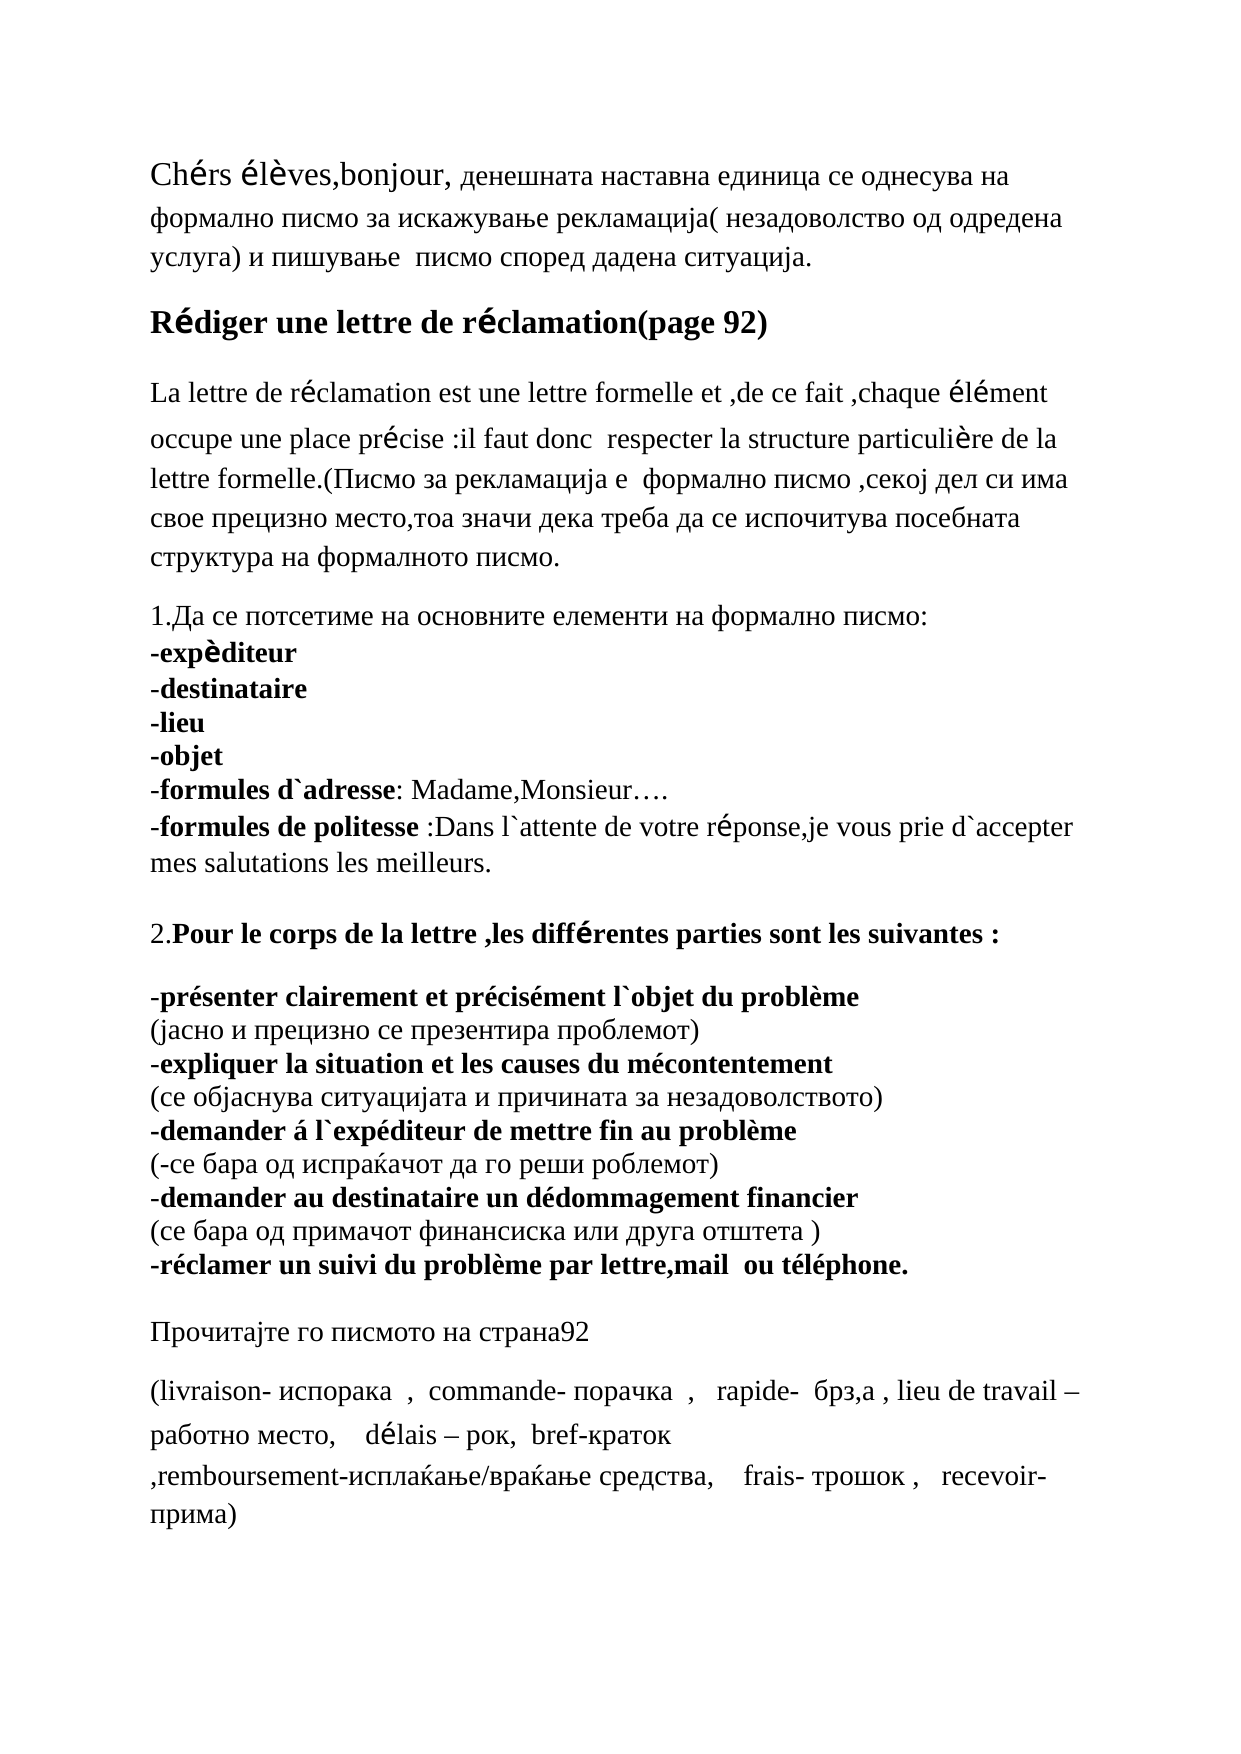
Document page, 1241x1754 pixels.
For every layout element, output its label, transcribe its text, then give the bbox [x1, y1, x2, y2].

text -destinataire [150, 671, 1090, 705]
text -demander au destinataire un dédommagement financier [150, 1180, 1090, 1213]
text Rédiger une lettre de réclamation(page 92) [150, 298, 1090, 344]
text 2.Pour le corps de la lettre ,les différentes parties sont les suivantes : [150, 912, 1090, 952]
text -présenter clairement et précisément l`objet du problème [150, 979, 1090, 1012]
text -formules d`adresse: Madame,Monsieur…. [150, 772, 1090, 806]
text Прочитајте го писмото на страна92 [150, 1314, 1090, 1348]
text -expliquer la situation et les causes du mécontentement [150, 1046, 1090, 1079]
text Chérs élèves,bonjour, денешната наставна единица се однесува на формално писмо за искажување рекламација( незадоволство од одредена услуга) и пишување писмо според дадена ситуација. [150, 150, 1090, 272]
text -expèditeur [150, 632, 1090, 671]
text 1.Да се потсетиме на основните елементи на формално писмо: [150, 598, 1090, 632]
text -lieu [150, 705, 1090, 738]
text (livraison- испорака , commande- порачка , rapide- брз,а , lieu de travail – работно место, délais – рок, bref-краток ,remboursement-исплаќање/враќање средства, frais- трошок , recevoir- прима) [150, 1373, 1090, 1530]
text -objet [150, 738, 1090, 772]
text (се објаснува ситуацијата и причината за незадоволството) [150, 1079, 1090, 1113]
text (-се бара од испраќачот да го реши роблемот) [150, 1146, 1090, 1180]
text La lettre de réclamation est une lettre formelle et ,de ce fait ,chaque élément occupe une place précise :il faut donc respecter la structure particulière de la lettre formelle.(Писмо за рекламација е формално писмо ,секој дел си има свое прецизно место,тоа значи дека треба да се испочитува посебната структура на формалното писмо. [150, 371, 1090, 572]
text -réclamer un suivi du problème par lettre,mail ou téléphone. [150, 1247, 1090, 1281]
text -formules de politesse :Dans l`attente de votre réponse,je vous prie d`accepter mes salutations les meilleurs. [150, 806, 1090, 879]
text (се бара од примачот финансиска или друга отштета ) [150, 1213, 1090, 1247]
text (јасно и прецизно се презентира проблемот) [150, 1012, 1090, 1046]
text -demander á l`expéditeur de mettre fin au problème [150, 1113, 1090, 1146]
